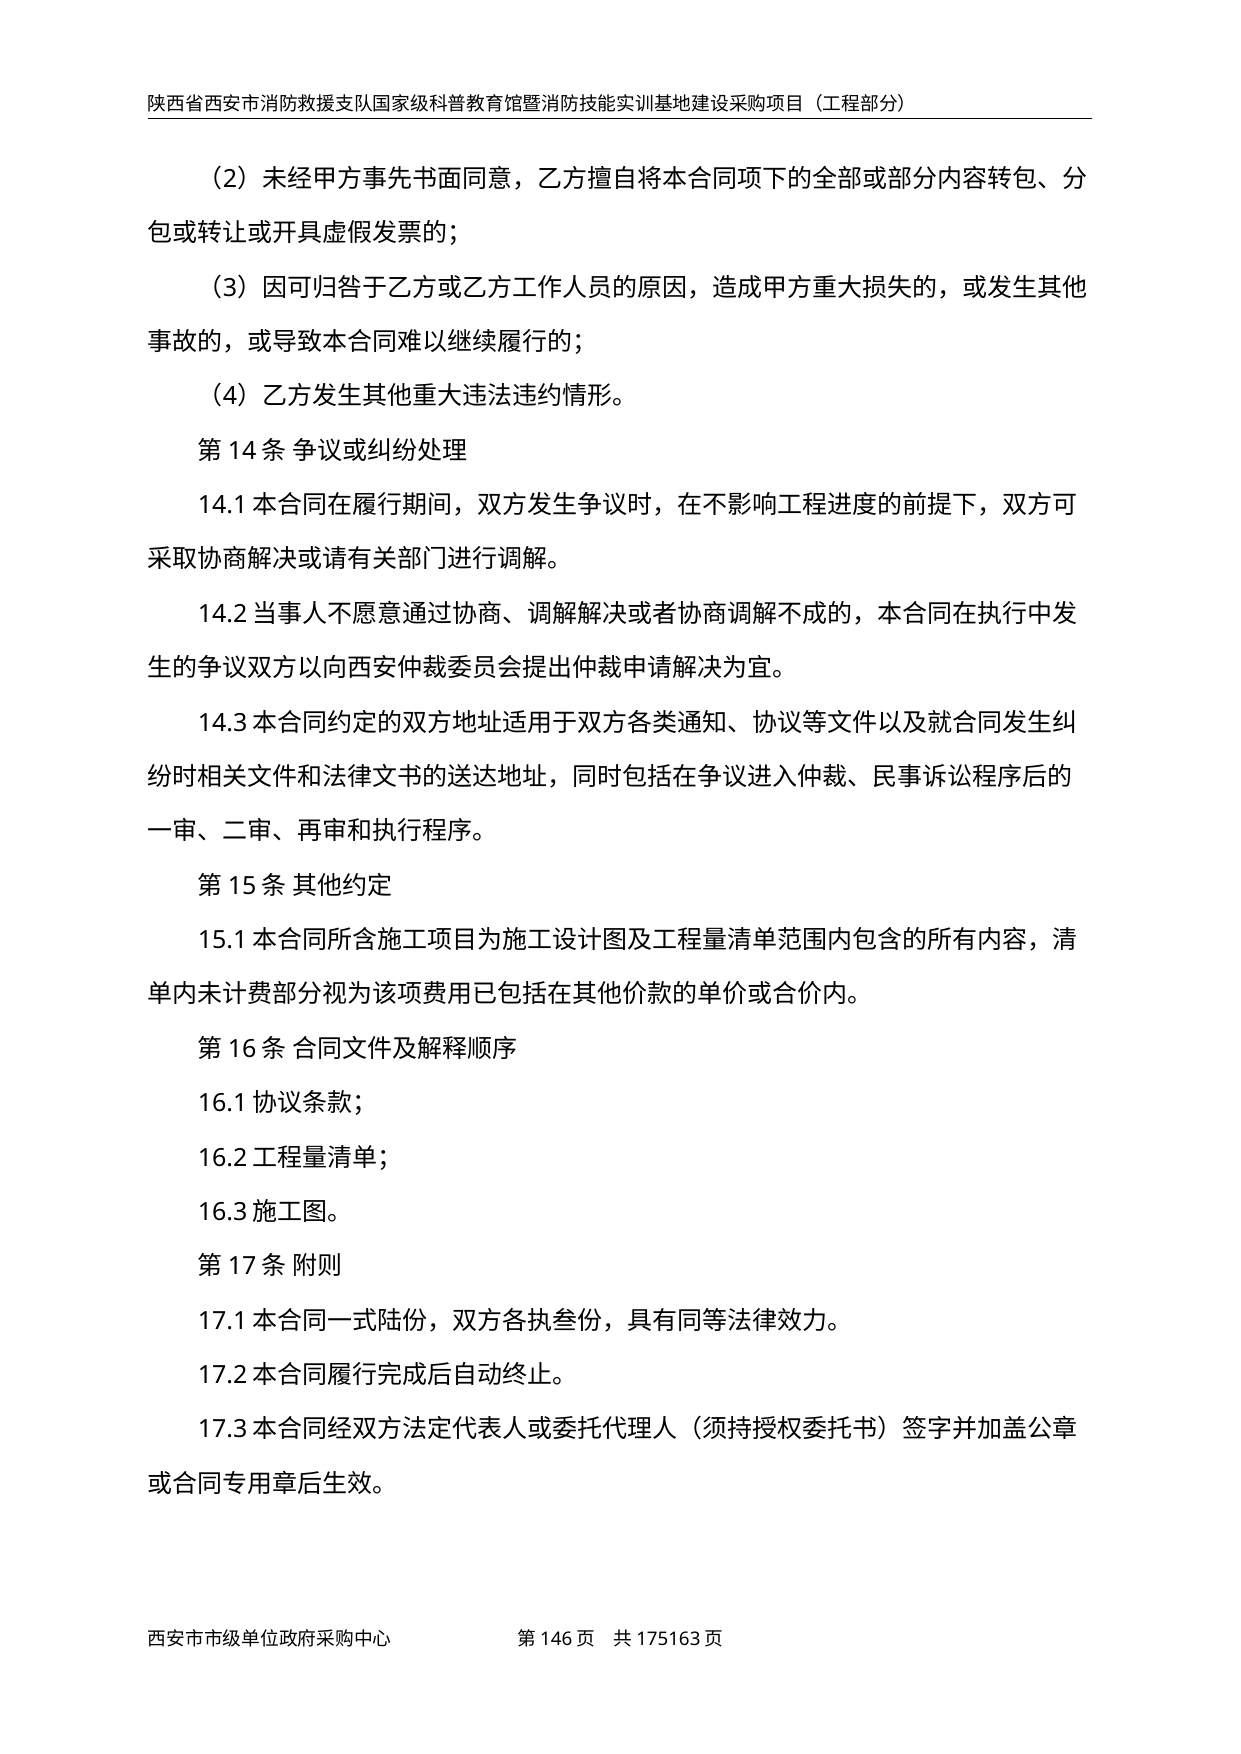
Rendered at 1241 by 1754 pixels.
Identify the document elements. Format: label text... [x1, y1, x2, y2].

text 16.2工程量清单； [148, 1137, 1092, 1173]
text 第14条 争议或纠纷处理 [148, 430, 1092, 466]
text 14.2当事人不愿意通过协商、调解解决或者协商调解不成的，本合同在执行中发生的争议双方以向西安仲裁委员会提出仲裁申请解决为宜。 [148, 593, 1092, 684]
text （3）因可归咎于乙方或乙方工作人员的原因，造成甲方重大损失的，或发生其他事故的，或导致本合同难以继续履行的； [148, 267, 1092, 358]
text 17.3本合同经双方法定代表人或委托代理人（须持授权委托书）签字并加盖公章或合同专用章后生效。 [148, 1409, 1092, 1499]
text 16.3施工图。 [148, 1191, 1092, 1228]
text 17.2本合同履行完成后自动终止。 [148, 1354, 1092, 1391]
text 14.3本合同约定的双方地址适用于双方各类通知、协议等文件以及就合同发生纠纷时相关文件和法律文书的送达地址，同时包括在争议进入仲裁、民事诉讼程序后的一审、二审、再审和执行程序。 [148, 702, 1092, 847]
text 17.1本合同一式陆份，双方各执叁份，具有同等法律效力。 [148, 1300, 1092, 1336]
text （4）乙方发生其他重大违法违约情形。 [148, 376, 1092, 412]
text 15.1本合同所含施工项目为施工设计图及工程量清单范围内包含的所有内容，清单内未计费部分视为该项费用已包括在其他价款的单价或合价内。 [148, 919, 1092, 1010]
text 第16条 合同文件及解释顺序 [148, 1028, 1092, 1064]
text 第15条 其他约定 [148, 865, 1092, 901]
text 14.1本合同在履行期间，双方发生争议时，在不影响工程进度的前提下，双方可采取协商解决或请有关部门进行调解。 [148, 484, 1092, 575]
text 16.1协议条款； [148, 1083, 1092, 1119]
text 第17条 附则 [148, 1246, 1092, 1282]
text （2）未经甲方事先书面同意，乙方擅自将本合同项下的全部或部分内容转包、分包或转让或开具虚假发票的； [148, 158, 1092, 249]
